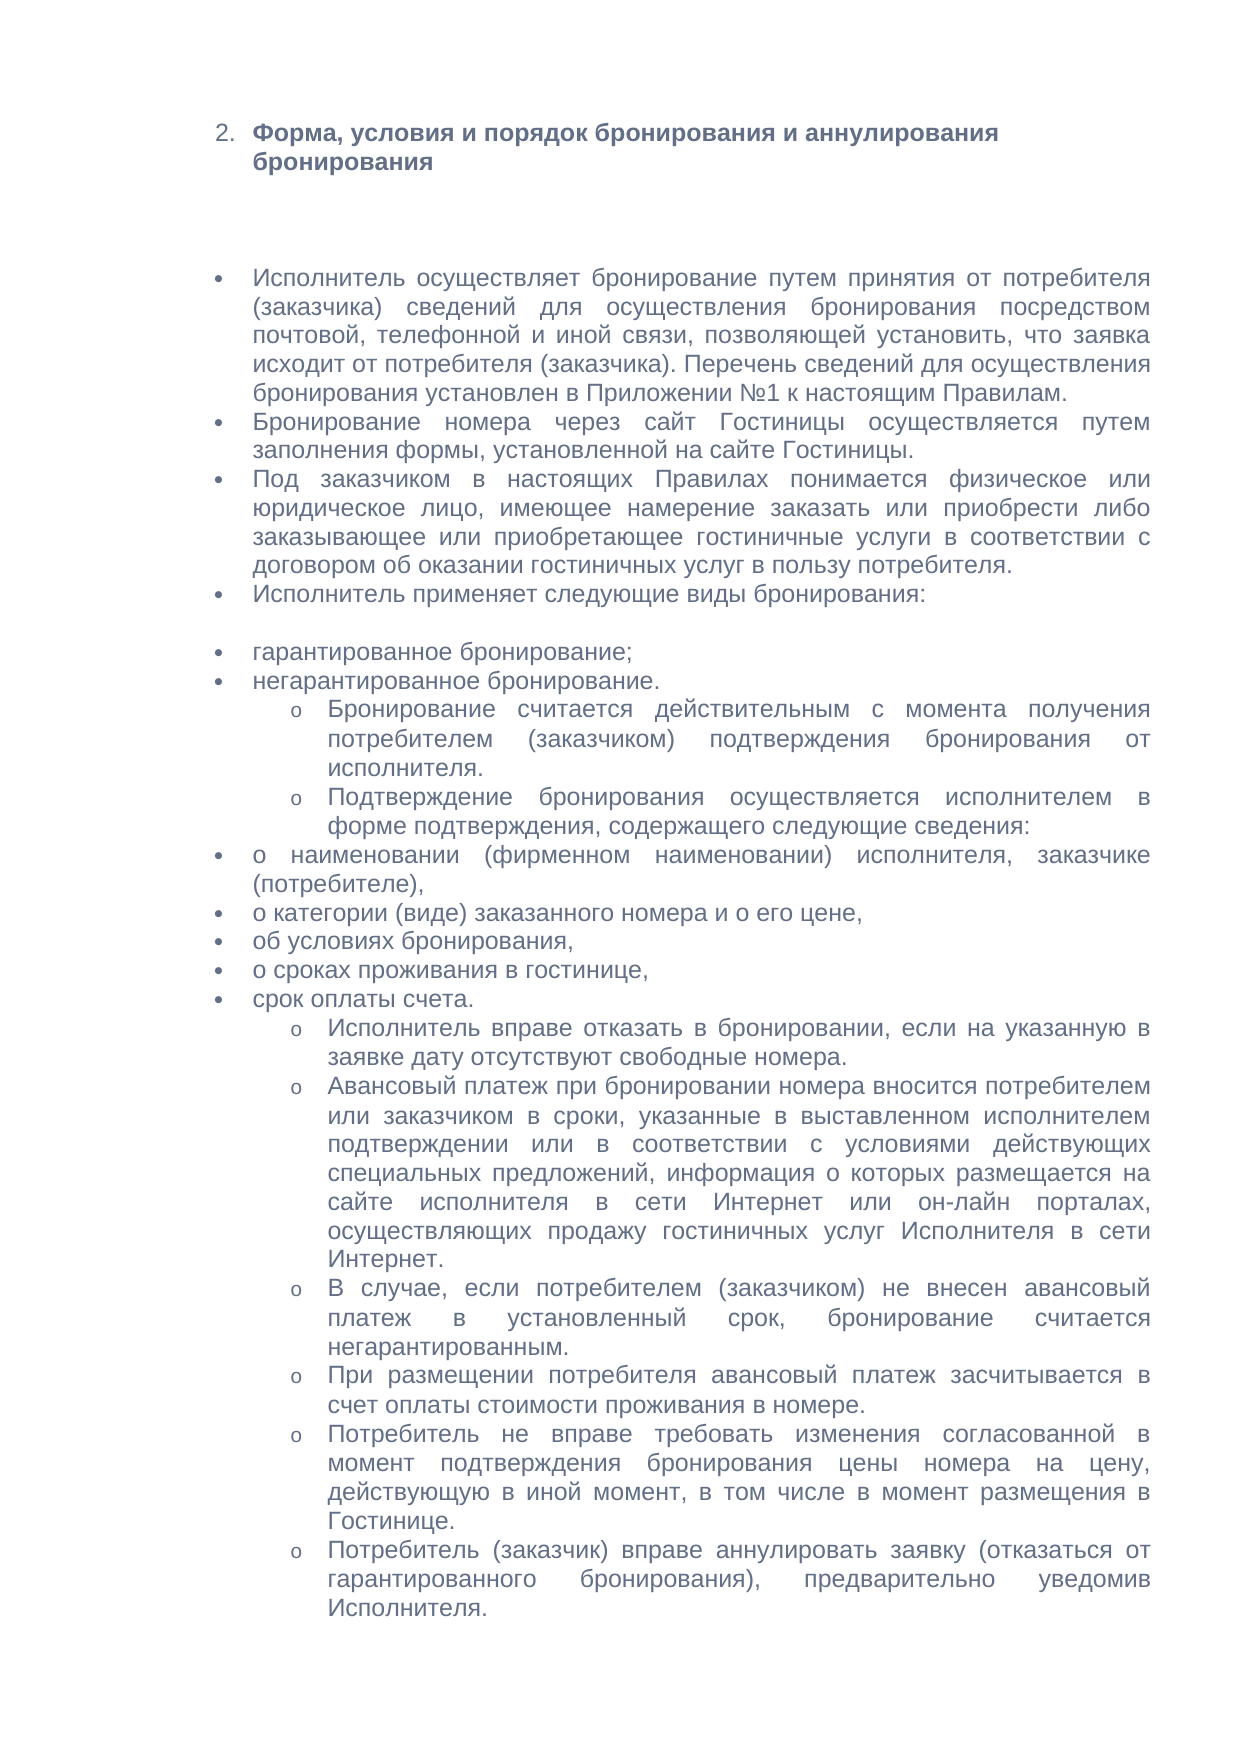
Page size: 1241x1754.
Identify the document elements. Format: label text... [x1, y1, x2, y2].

list о наименовании (фирменном наименовании) исполнителя, заказчике (потребителе), [215, 840, 1152, 897]
list о сроках проживания в гостинице, [215, 955, 1152, 984]
list Под заказчиком в настоящих Правилах понимается физическое или юридическое лицо, имеющее намерение заказать или приобрести либо заказывающее или приобретающее гостиничные услуги в соответствии с договором об оказании гостиничных услуг в пользу потребителя. [215, 464, 1152, 579]
list о категории (виде) заказанного номера и о его цене, [215, 897, 1152, 926]
list Бронирование считается действительным с момента получения потребителем (заказчиком) подтверждения бронирования от исполнителя. [290, 694, 1152, 782]
list Бронирование номера через сайт Гостиницы осуществляется путем заполнения формы, установленной на сайте Гостиницы. [215, 406, 1152, 464]
list Форма, условия и порядок бронирования и аннулирования бронирования [215, 118, 1152, 176]
list негарантированное бронирование. [215, 666, 1152, 694]
list гарантированное бронирование; [215, 637, 1152, 666]
list Потребитель не вправе требовать изменения согласованной в момент подтверждения бронирования цены номера на цену, действующую в иной момент, в том числе в момент размещения в Гостинице. [290, 1419, 1152, 1535]
list срок оплаты счета. [215, 984, 1152, 1012]
list Потребитель (заказчик) вправе аннулировать заявку (отказаться от гарантированного бронирования), предварительно уведомив Исполнителя. [290, 1535, 1152, 1622]
list об условиях бронирования, [215, 926, 1152, 955]
list При размещении потребителя авансовый платеж засчитывается в счет оплаты стоимости проживания в номере. [290, 1360, 1152, 1419]
list В случае, если потребителем (заказчиком) не внесен авансовый платеж в установленный срок, бронирование считается негарантированным. [290, 1273, 1152, 1360]
list Исполнитель применяет следующие виды бронирования: [215, 579, 1152, 608]
list Подтверждение бронирования осуществляется исполнителем в форме подтверждения, содержащего следующие сведения: [290, 782, 1152, 840]
list Авансовый платеж при бронировании номера вносится потребителем или заказчиком в сроки, указанные в выставленном исполнителем подтверждении или в соответствии с условиями действующих специальных предложений, информация о которых размещается на сайте исполнителя в сети Интернет или он-лайн порталах, осуществляющих продажу гостиничных услуг Исполнителя в сети Интернет. [290, 1071, 1152, 1273]
list Исполнитель осуществляет бронирование путем принятия от потребителя (заказчика) сведений для осуществления бронирования посредством почтовой, телефонной и иной связи, позволяющей установить, что заявка исходит от потребителя (заказчика). Перечень сведений для осуществления бронирования установлен в Приложении №1 к настоящим Правилам. [215, 263, 1152, 406]
list Исполнитель вправе отказать в бронировании, если на указанную в заявке дату отсутствуют свободные номера. [290, 1012, 1152, 1071]
